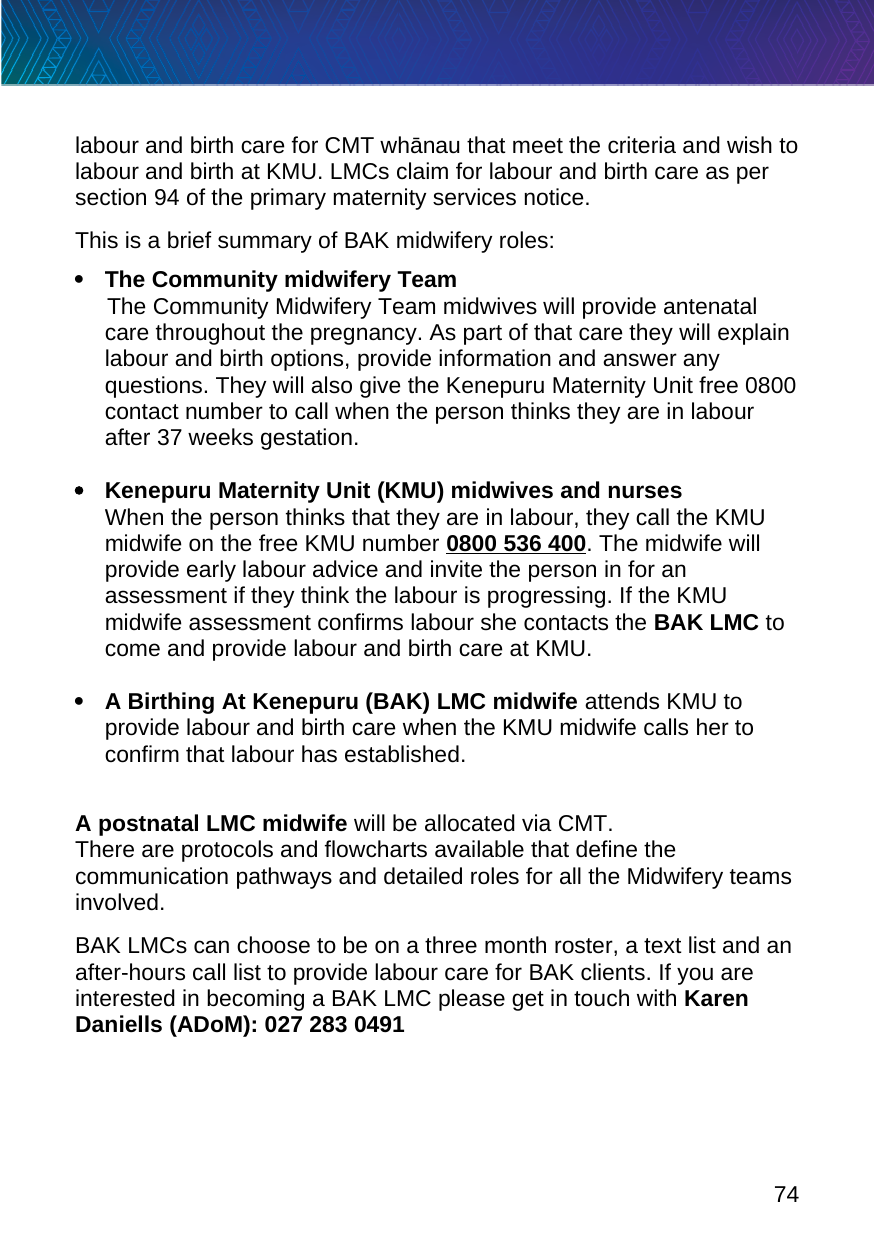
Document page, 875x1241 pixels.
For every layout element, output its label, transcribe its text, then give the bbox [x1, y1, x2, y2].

picture [1, 0, 874, 161]
list Kenepuru Maternity Unit (KMU) midwives and nurses [75, 477, 799, 503]
list The Community Midwifery Team midwives will provide antenatal care throughout the pregnancy. As part of that care they will explain labour and birth options, provide information and answer any questions. They will also give the Kenepuru Maternity Unit free 0800 contact number to call when the person thinks they are in labour after 37 weeks gestation. [75, 293, 799, 451]
text BAK LMCs can choose to be on a three month roster, a text list and an after-hours call list to provide labour care for BAK clients. If you are interested in becoming a BAK LMC please get in touch with Karen Daniells (ADoM): 027 283 0491 [75, 932, 799, 1037]
list A Birthing At Kenepuru (BAK) LMC midwife attends KMU to provide labour and birth care when the KMU midwife calls her to confirm that labour has established. [75, 688, 799, 767]
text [75, 132, 799, 211]
list The Community midwifery Team [75, 266, 799, 293]
list When the person thinks that they are in labour, they call the KMU midwife on the free KMU number 0800 536 400. The midwife will provide early labour advice and invite the person in for an assessment if they think the labour is progressing. If the KMU midwife assessment confirms labour she contacts the BAK LMC to come and provide labour and birth care at KMU. [104, 503, 799, 662]
text There are protocols and flowcharts available that define the communication pathways and detailed roles for all the Midwifery teams involved. [75, 836, 799, 915]
text A postnatal LMC midwife will be allocated via CMT. [75, 810, 799, 836]
text This is a brief summary of BAK midwifery roles: [75, 227, 799, 254]
